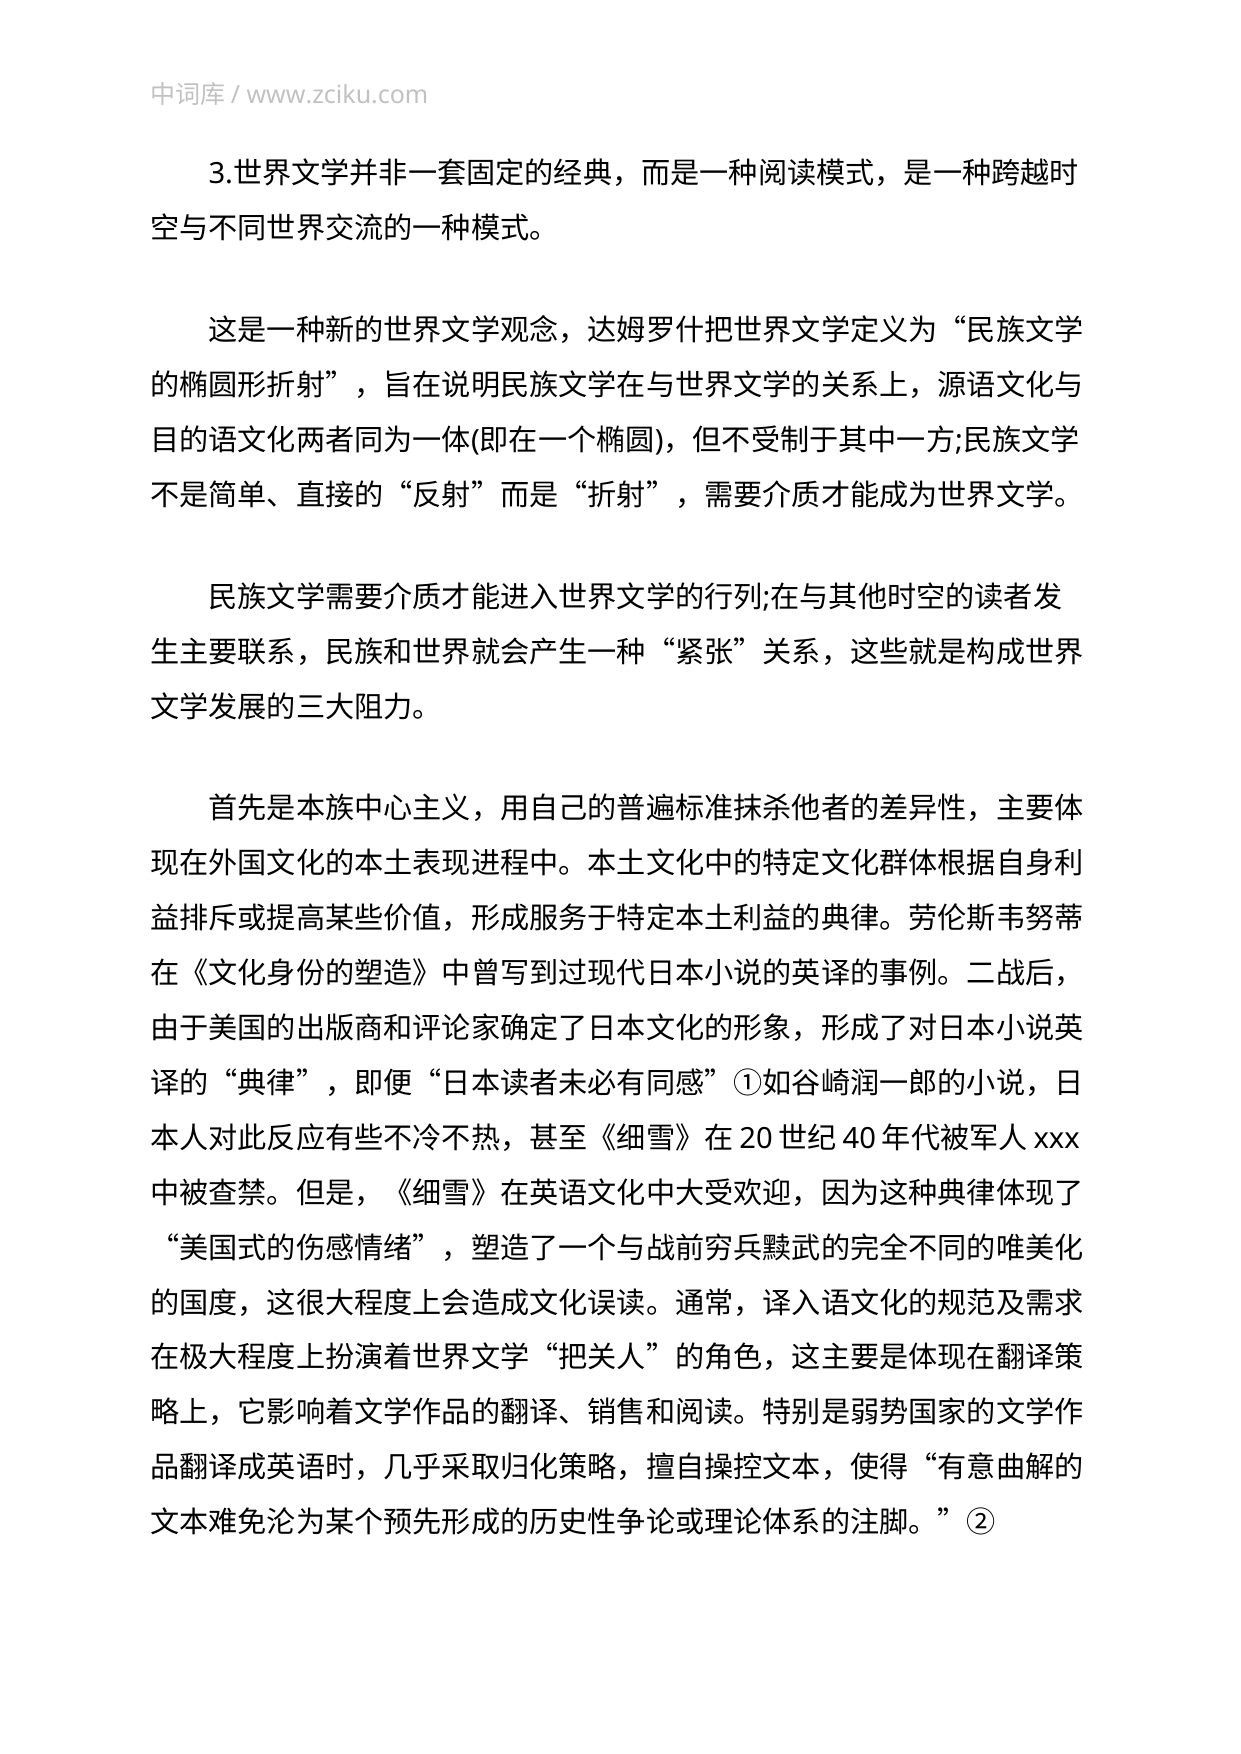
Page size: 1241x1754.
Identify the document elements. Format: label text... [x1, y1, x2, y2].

text 首先是本族中心主义，用自己的普遍标准抹杀他者的差异性，主要体现在外国文化的本土表现进程中。本土文化中的特定文化群体根据自身利益排斥或提高某些价值，形成服务于特定本土利益的典律。劳伦斯韦努蒂在《文化身份的塑造》中曾写到过现代日本小说的英译的事例。二战后，由于美国的出版商和评论家确定了日本文化的形象，形成了对日本小说英译的“典律”，即便“日本读者未必有同感”①如谷崎润一郎的小说，日本人对此反应有些不冷不热，甚至《细雪》在20世纪40年代被军人xxx中被查禁。但是，《细雪》在英语文化中大受欢迎，因为这种典律体现了“美国式的伤感情绪”，塑造了一个与战前穷兵黩武的完全不同的唯美化的国度，这很大程度上会造成文化误读。通常，译入语文化的规范及需求在极大程度上扮演着世界文学“把关人”的角色，这主要是体现在翻译策略上，它影响着文学作品的翻译、销售和阅读。特别是弱势国家的文学作品翻译成英语时，几乎采取归化策略，擅自操控文本，使得“有意曲解的文本难免沦为某个预先形成的历史性争论或理论体系的注脚。”② [150, 785, 1090, 1541]
text 3.世界文学并非一套固定的经典，而是一种阅读模式，是一种跨越时空与不同世界交流的一种模式。 [150, 150, 1090, 247]
text 这是一种新的世界文学观念，达姆罗什把世界文学定义为“民族文学的椭圆形折射”，旨在说明民族文学在与世界文学的关系上，源语文化与目的语文化两者同为一体(即在一个椭圆)，但不受制于其中一方;民族文学不是简单、直接的“反射”而是“折射”，需要介质才能成为世界文学。 [150, 307, 1090, 514]
text 民族文学需要介质才能进入世界文学的行列;在与其他时空的读者发生主要联系，民族和世界就会产生一种“紧张”关系，这些就是构成世界文学发展的三大阻力。 [150, 573, 1090, 726]
